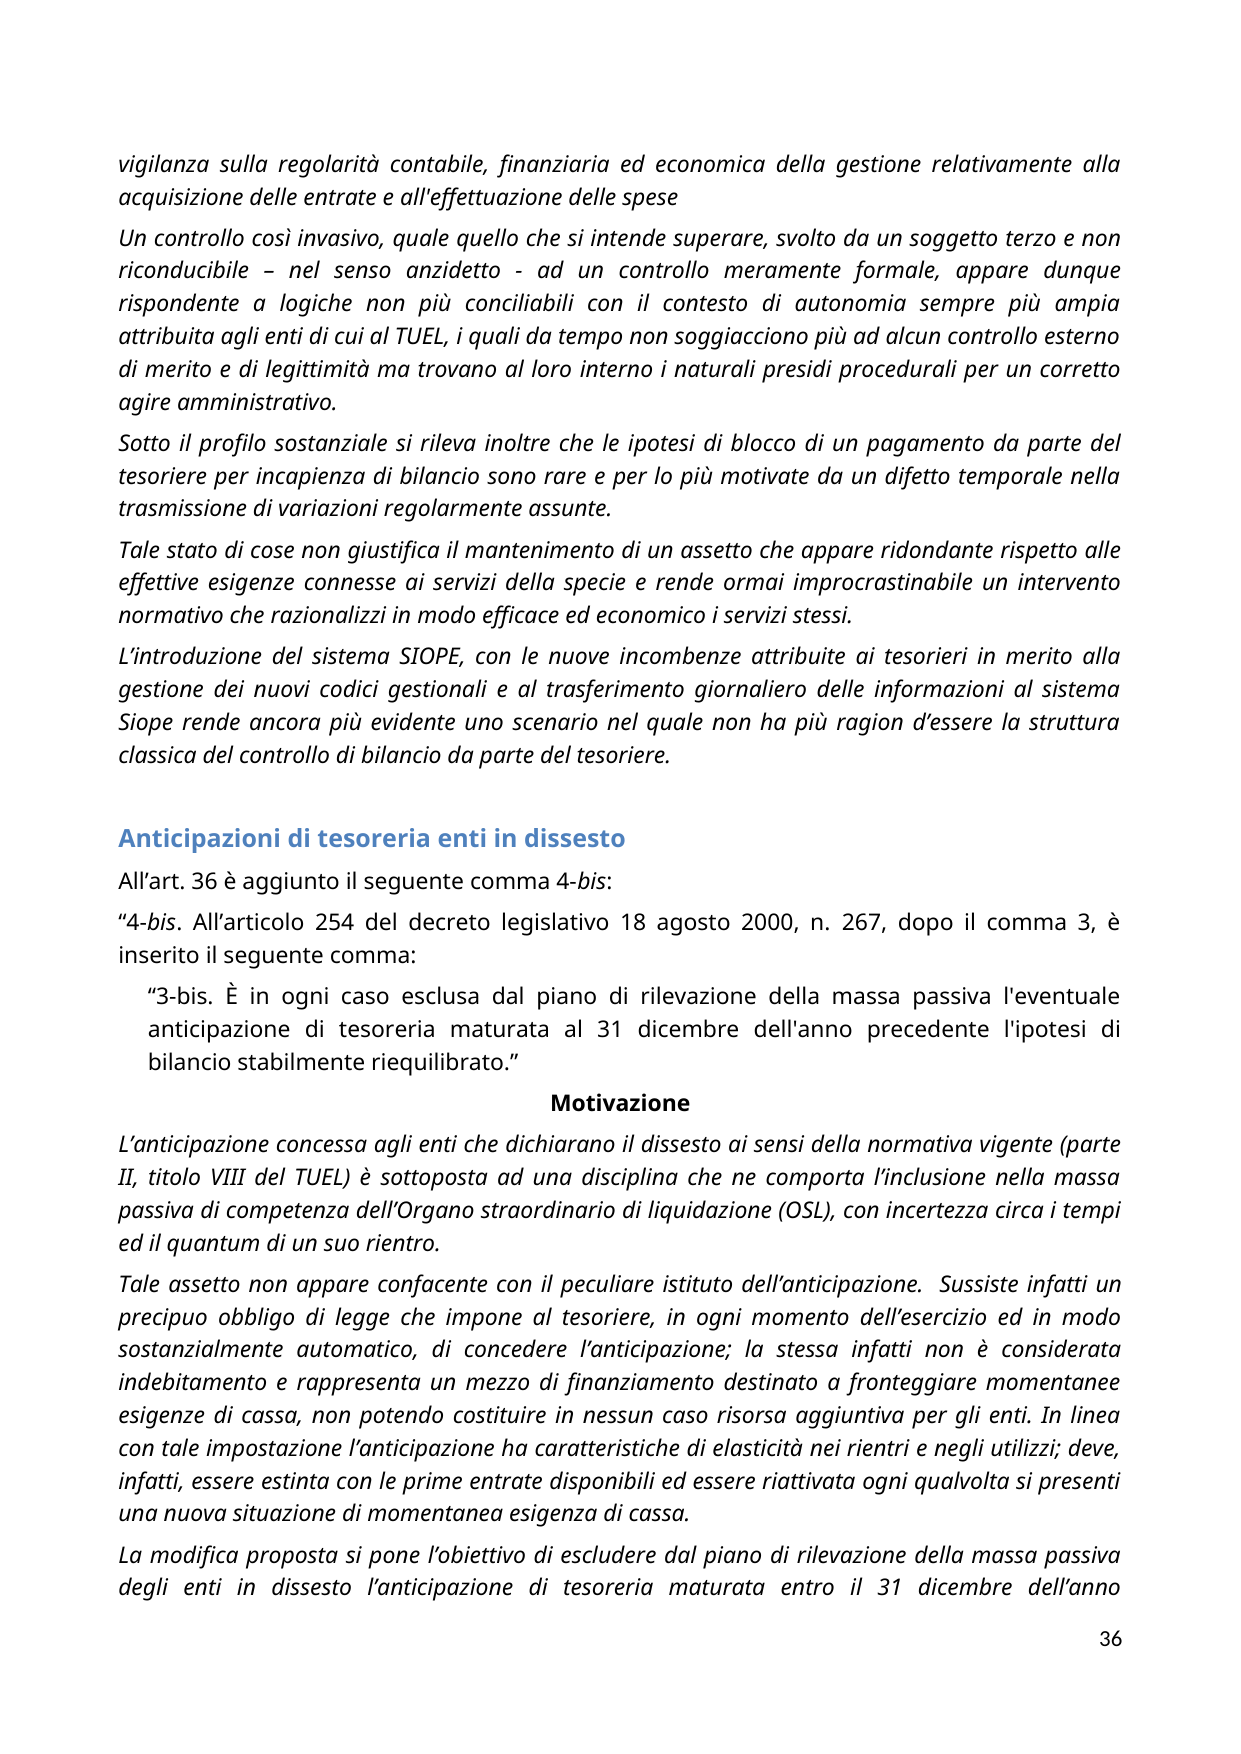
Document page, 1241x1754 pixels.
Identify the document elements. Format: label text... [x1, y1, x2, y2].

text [118, 1538, 1122, 1603]
text Motivazione [118, 1087, 1122, 1118]
text Un controllo così invasivo, quale quello che si intende superare, svolto da un soggetto terzo e non riconducibile – nel senso anzidetto - ad un controllo meramente formale, appare dunque rispondente a logiche non più conciliabili con il contesto di autonomia sempre più ampia attribuita agli enti di cui al TUEL, i quali da tempo non soggiacciono più ad alcun controllo esterno di merito e di legittimità ma trovano al loro interno i naturali presidi procedurali per un corretto agire amministrativo. [118, 222, 1122, 417]
text Tale stato di cose non giustifica il mantenimento di un assetto che appare ridondante rispetto alle effettive esigenze connesse ai servizi della specie e rende ormai improcrastinabile un intervento normativo che razionalizzi in modo efficace ed economico i servizi stessi. [118, 533, 1122, 630]
text “4-bis. All’articolo 254 del decreto legislativo 18 agosto 2000, n. 267, dopo il comma 3, è inserito il seguente comma: [118, 906, 1122, 970]
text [118, 148, 1122, 212]
subtitle Anticipazioni di tesoreria enti in dissesto [118, 821, 1122, 855]
text Tale assetto non appare confacente con il peculiare istituto dell’anticipazione. Sussiste infatti un precipuo obbligo di legge che impone al tesoriere, in ogni momento dell’esercizio ed in modo sostanzialmente automatico, di concedere l’anticipazione; la stessa infatti non è considerata indebitamento e rappresenta un mezzo di finanziamento destinato a fronteggiare momentanee esigenze di cassa, non potendo costituire in nessun caso risorsa aggiuntiva per gli enti. In linea con tale impostazione l’anticipazione ha caratteristiche di elasticità nei rientri e negli utilizzi; deve, infatti, essere estinta con le prime entrate disponibili ed essere riattivata ogni qualvolta si presenti una nuova situazione di momentanea esigenza di cassa. [118, 1268, 1122, 1529]
text Sotto il profilo sostanziale si rileva inoltre che le ipotesi di blocco di un pagamento da parte del tesoriere per incapienza di bilancio sono rare e per lo più motivate da un difetto temporale nella trasmissione di variazioni regolarmente assunte. [118, 427, 1122, 524]
text “3-bis. È in ogni caso esclusa dal piano di rilevazione della massa passiva l'eventuale anticipazione di tesoreria maturata al 31 dicembre dell'anno precedente l'ipotesi di bilancio stabilmente riequilibrato.” [148, 980, 1122, 1077]
text All’art. 36 è aggiunto il seguente comma 4-bis: [118, 865, 1122, 896]
text L’anticipazione concessa agli enti che dichiarano il dissesto ai sensi della normativa vigente (parte II, titolo VIII del TUEL) è sottoposta ad una disciplina che ne comporta l’inclusione nella massa passiva di competenza dell’Organo straordinario di liquidazione (OSL), con incertezza circa i tempi ed il quantum di un suo rientro. [118, 1128, 1122, 1258]
text L’introduzione del sistema SIOPE, con le nuove incombenze attribuite ai tesorieri in merito alla gestione dei nuovi codici gestionali e al trasferimento giornaliero delle informazioni al sistema Siope rende ancora più evidente uno scenario nel quale non ha più ragion d’essere la struttura classica del controllo di bilancio da parte del tesoriere. [118, 640, 1122, 770]
